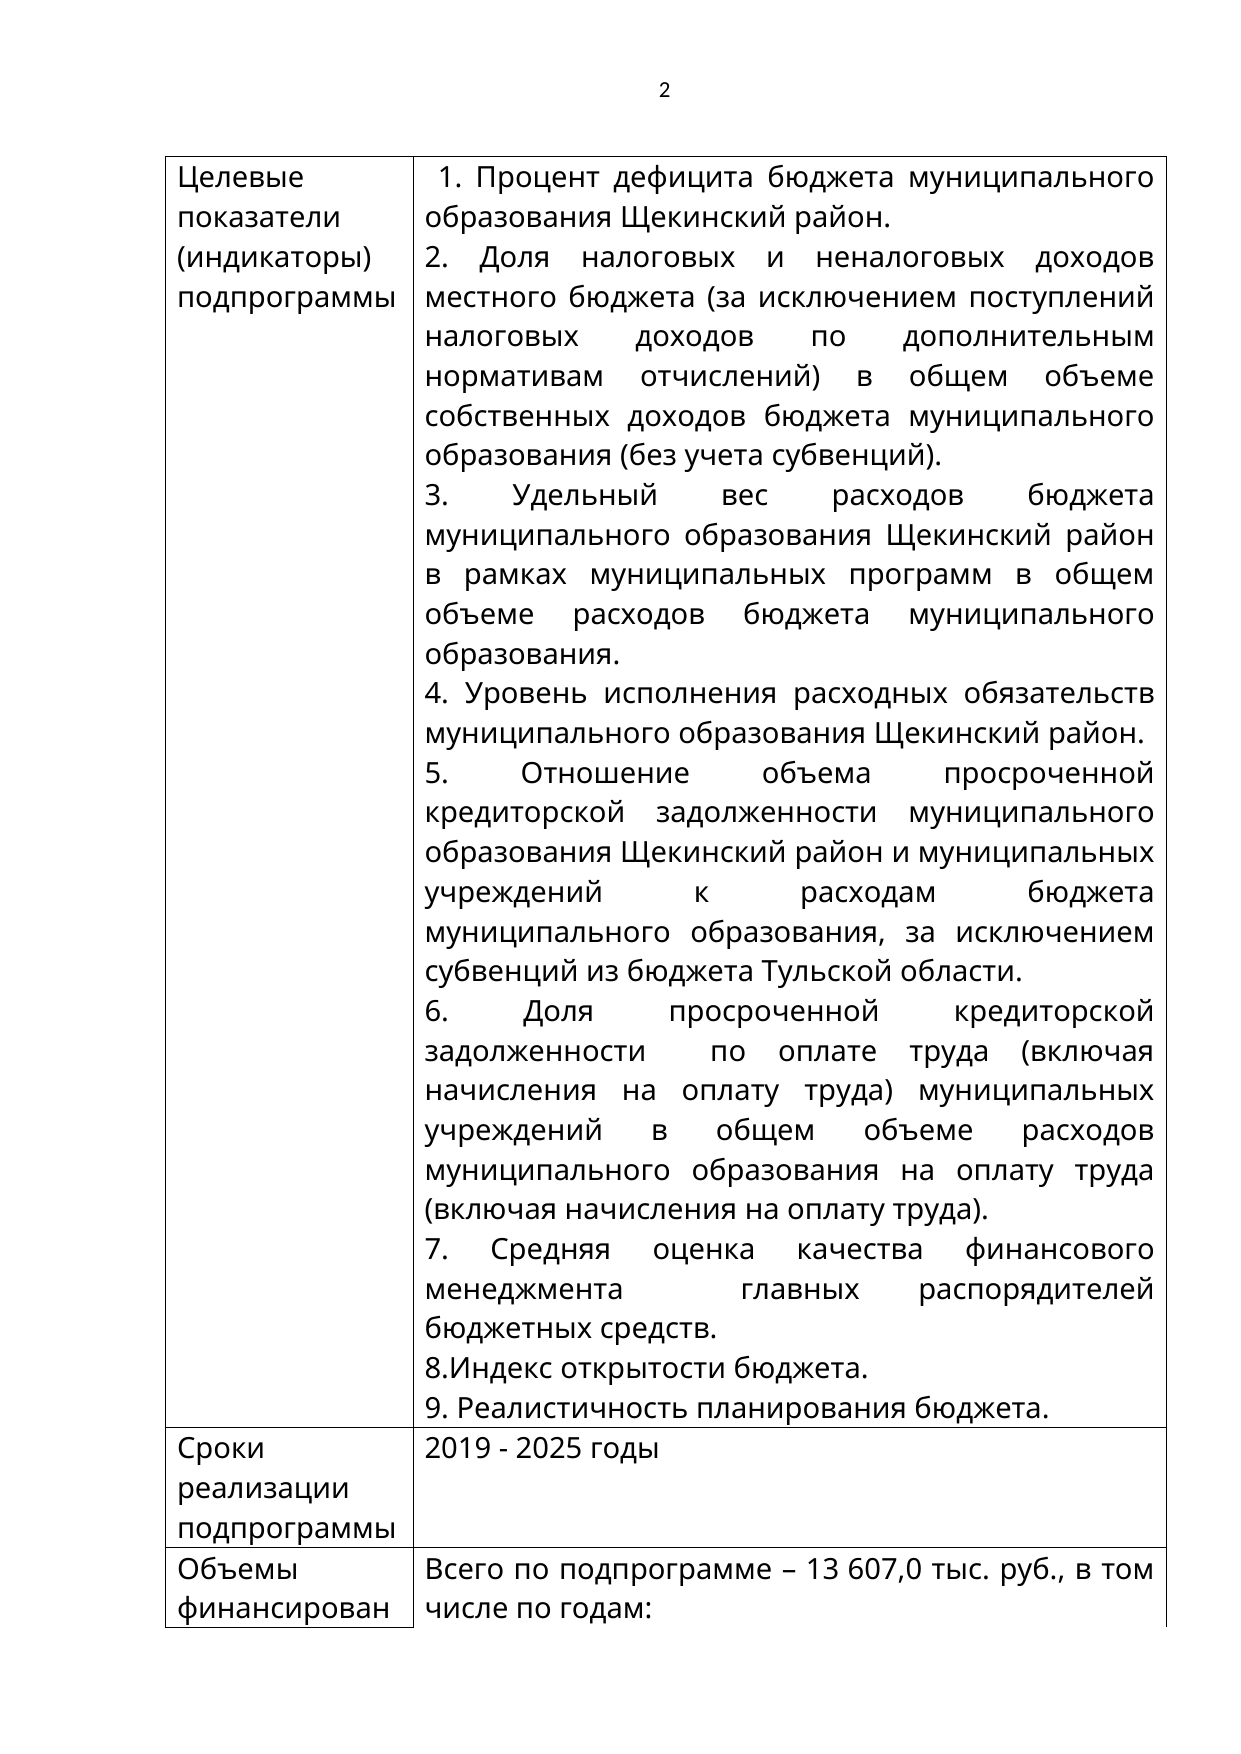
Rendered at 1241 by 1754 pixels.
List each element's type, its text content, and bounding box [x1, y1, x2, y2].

table_cell Сроки реализации подпрограммы [166, 1428, 413, 1547]
table_cell 2019 - 2025 годы [414, 1428, 1166, 1547]
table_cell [414, 1548, 1166, 1627]
table_cell Целевые показатели (индикаторы) подпрограммы [166, 157, 413, 1427]
table_cell 1. Процент дефицита бюджета муниципального образования Щекинский район. 2. Доля налоговых и неналоговых доходов местного бюджета (за исключением поступлений налоговых доходов по дополнительным нормативам отчислений) в общем объеме собственных доходов бюджета муниципального образования (без учета субвенций). 3. Удельный вес расходов бюджета муниципального образования Щекинский район в рамках муниципальных программ в общем объеме расходов бюджета муниципального образования. 4. Уровень исполнения расходных обязательств муниципального образования Щекинский район. 5. Отношение объема просроченной кредиторской задолженности муниципального образования Щекинский район и муниципальных учреждений к расходам бюджета муниципального образования, за исключением субвенций из бюджета Тульской области. 6. Доля просроченной кредиторской задолженности по оплате труда (включая начисления на оплату труда) муниципальных учреждений в общем объеме расходов муниципального образования на оплату труда (включая начисления на оплату труда). 7. Средняя оценка качества финансового менеджмента главных распорядителей бюджетных средств. 8.Индекс открытости бюджета. 9. Реалистичность планирования бюджета. [414, 157, 1166, 1427]
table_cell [166, 1548, 413, 1627]
